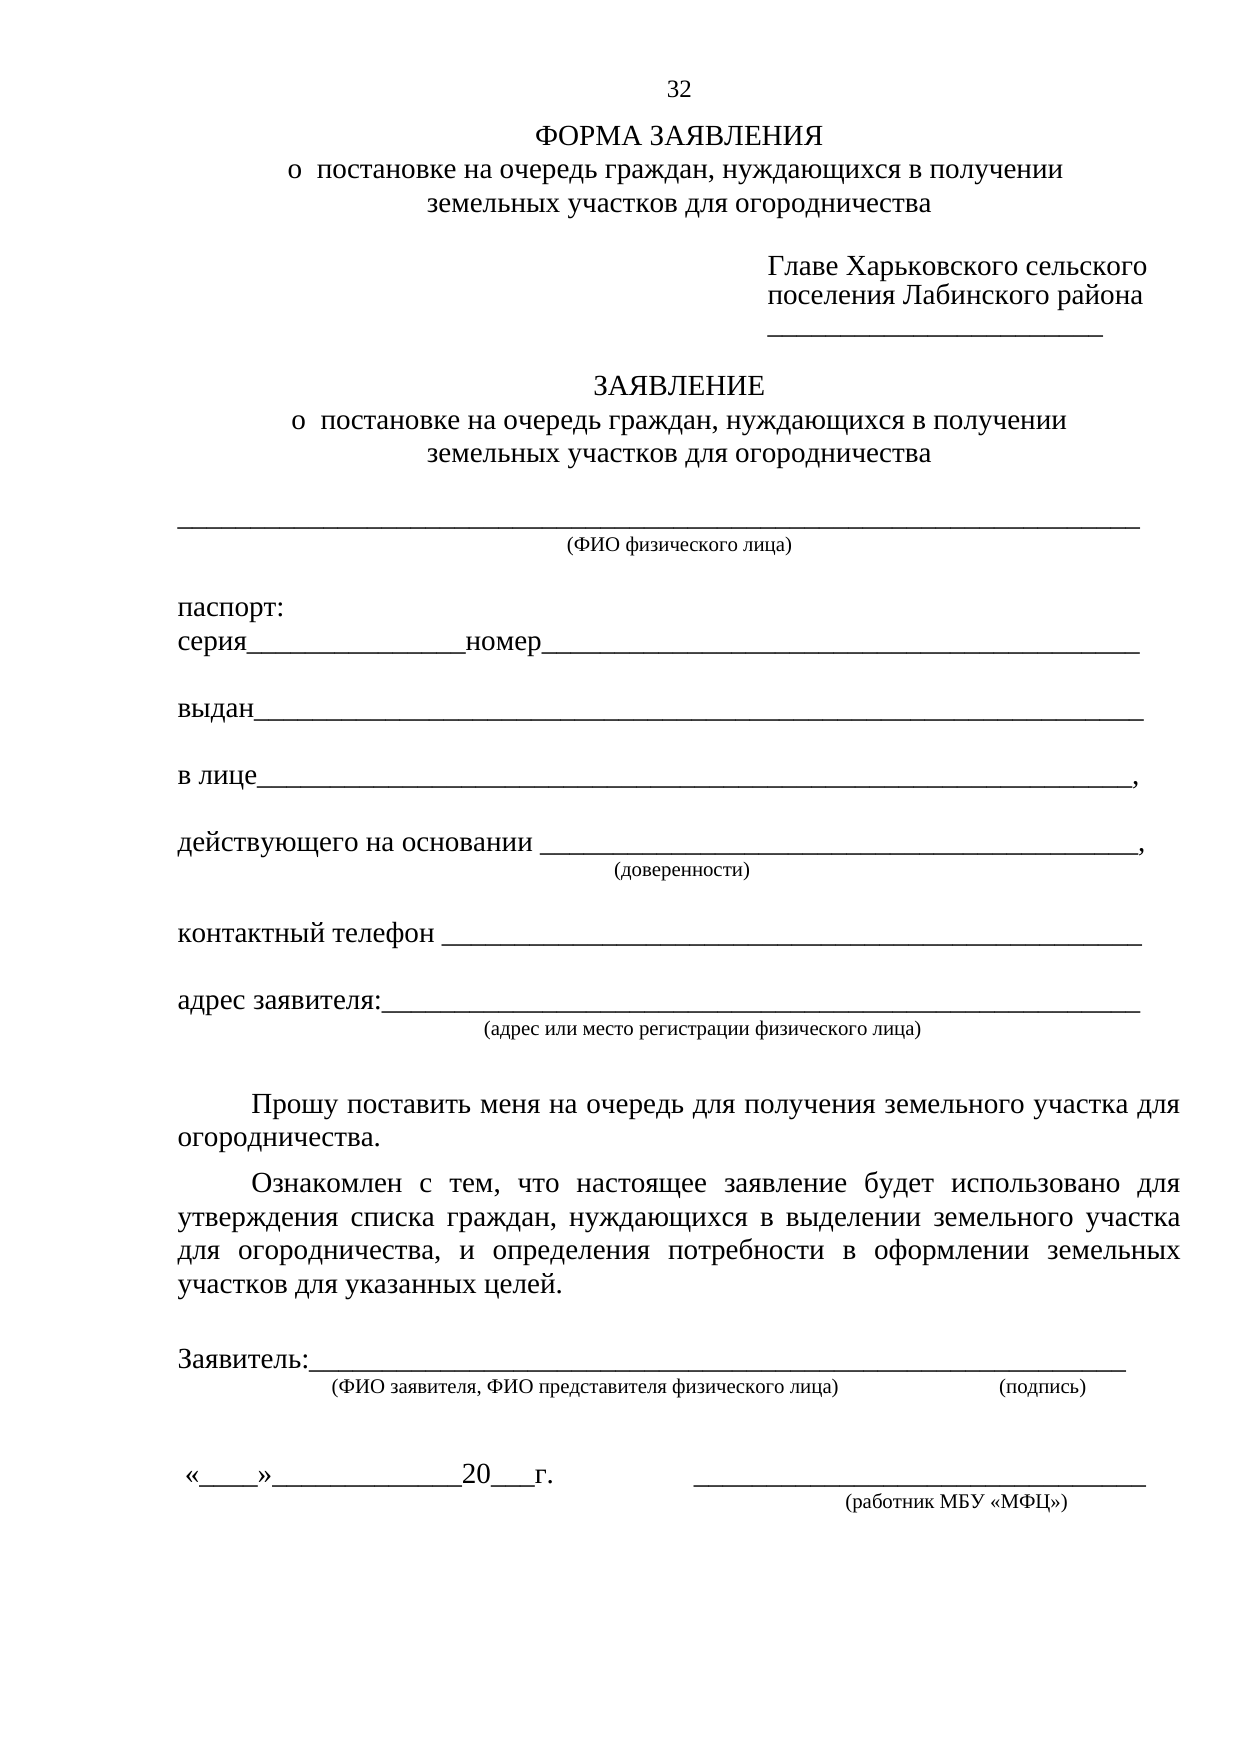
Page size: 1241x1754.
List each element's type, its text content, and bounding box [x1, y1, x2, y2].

text «____»_____________20___г. _______________________________ [177, 1456, 1181, 1489]
text поселения Лабинского района [767, 281, 1181, 311]
text _______________________ [767, 311, 1181, 340]
text земельных участков для огородничества [177, 436, 1181, 469]
text о постановке на очередь граждан, нуждающихся в получении земельных участков для огородничества [177, 152, 1181, 219]
text выдан_____________________________________________________________ [177, 690, 1181, 723]
text адрес заявителя:____________________________________________________ [177, 982, 1181, 1016]
text паспорт: [177, 589, 1181, 623]
text ФОРМА ЗАЯВЛЕНИЯ [177, 118, 1181, 152]
text (доверенности) [177, 857, 1181, 881]
text о постановке на очередь граждан, нуждающихся в получении [177, 402, 1181, 436]
text (ФИО заявителя, ФИО представителя физического лица) (подпись) [177, 1374, 1181, 1398]
text (адрес или место регистрации физического лица) [177, 1016, 1181, 1040]
text __________________________________________________________________ [177, 498, 1181, 531]
text в лице____________________________________________________________, [177, 757, 1181, 790]
text Ознакомлен с тем, что настоящее заявление будет использовано для утверждения списка граждан, нуждающихся в выделении земельного участка для огородничества, и определения потребности в оформлении земельных участков для указанных целей. [177, 1165, 1181, 1299]
text серия_______________номер_________________________________________ [177, 623, 1181, 656]
text Заявитель:________________________________________________________ [177, 1341, 1181, 1374]
text Главе Харьковского сельского [693, 252, 1181, 281]
text Прошу поставить меня на очередь для получения земельного участка для огородничества. [177, 1086, 1181, 1153]
text ЗАЯВЛЕНИЕ [177, 368, 1181, 402]
text действующего на основании _________________________________________, [177, 824, 1181, 857]
text (ФИО физического лица) [177, 531, 1181, 556]
text (работник МБУ «МФЦ») [177, 1489, 1181, 1513]
text контактный телефон ________________________________________________ [177, 915, 1181, 948]
